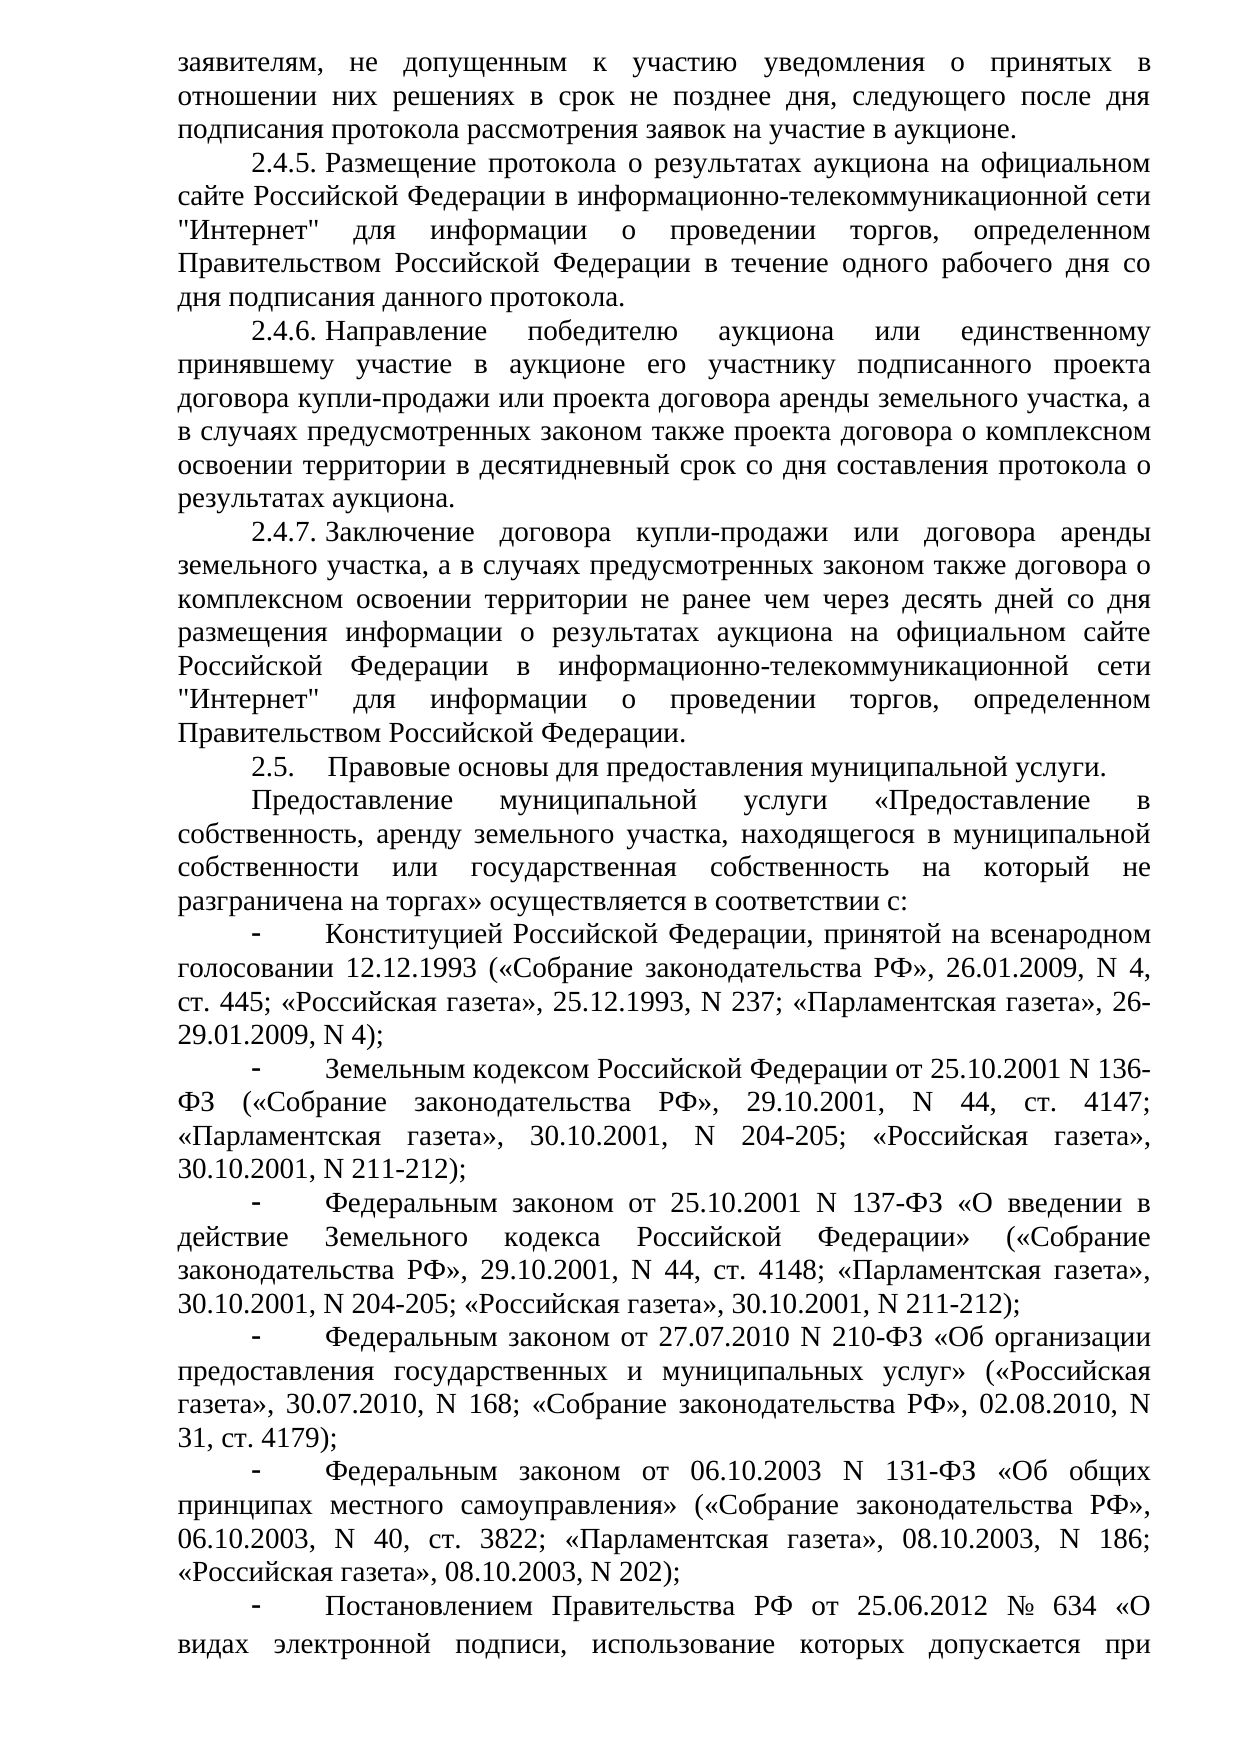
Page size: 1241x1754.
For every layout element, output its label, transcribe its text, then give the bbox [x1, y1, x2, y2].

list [177, 44, 1152, 145]
list Федеральным законом от 06.10.2003 N 131-ФЗ «Об общих принципах местного самоуправления» («Собрание законодательства РФ», 06.10.2003, N 40, ст. 3822; «Парламентская газета», 08.10.2003, N 186; «Российская газета», 08.10.2003, N 202); [177, 1453, 1152, 1588]
list Заключение договора купли-продажи или договора аренды земельного участка, а в случаях предусмотренных законом также договора о комплексном освоении территории не ранее чем через десять дней со дня размещения информации о результатах аукциона на официальном сайте Российской Федерации в информационно-телекоммуникационной сети "Интернет" для информации о проведении торгов, определенном Правительством Российской Федерации. [177, 514, 1152, 749]
list Направление победителю аукциона или единственному принявшему участие в аукционе его участнику подписанного проекта договора купли-продажи или проекта договора аренды земельного участка, а в случаях предусмотренных законом также проекта договора о комплексном освоении территории в десятидневный срок со дня составления протокола о результатах аукциона. [177, 313, 1152, 514]
list Федеральным законом от 27.07.2010 N 210-ФЗ «Об организации предоставления государственных и муниципальных услуг» («Российская газета», 30.07.2010, N 168; «Собрание законодательства РФ», 02.08.2010, N 31, ст. 4179); [177, 1319, 1152, 1453]
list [177, 1588, 1152, 1660]
list Федеральным законом от 25.10.2001 N 137-ФЗ «О введении в действие Земельного кодекса Российской Федерации» («Собрание законодательства РФ», 29.10.2001, N 44, ст. 4148; «Парламентская газета», 30.10.2001, N 204-205; «Российская газета», 30.10.2001, N 211-212); [177, 1185, 1152, 1319]
list Земельным кодексом Российской Федерации от 25.10.2001 N 136-ФЗ («Собрание законодательства РФ», 29.10.2001, N 44, ст. 4147; «Парламентская газета», 30.10.2001, N 204-205; «Российская газета», 30.10.2001, N 211-212); [177, 1051, 1152, 1185]
list Конституцией Российской Федерации, принятой на всенародном голосовании 12.12.1993 («Собрание законодательства РФ», 26.01.2009, N 4, ст. 445; «Российская газета», 25.12.1993, N 237; «Парламентская газета», 26-29.01.2009, N 4); [177, 916, 1152, 1051]
list Размещение протокола о результатах аукциона на официальном сайте Российской Федерации в информационно-телекоммуникационной сети "Интернет" для информации о проведении торгов, определенном Правительством Российской Федерации в течение одного рабочего дня со дня подписания данного протокола. [177, 145, 1152, 313]
list Правовые основы для предоставления муниципальной услуги. [177, 749, 1152, 782]
text Предоставление муниципальной услуги «Предоставление в собственность, аренду земельного участка, находящегося в муниципальной собственности или государственная собственность на который не разграничена на торгах» осуществляется в соответствии с: [177, 782, 1152, 916]
